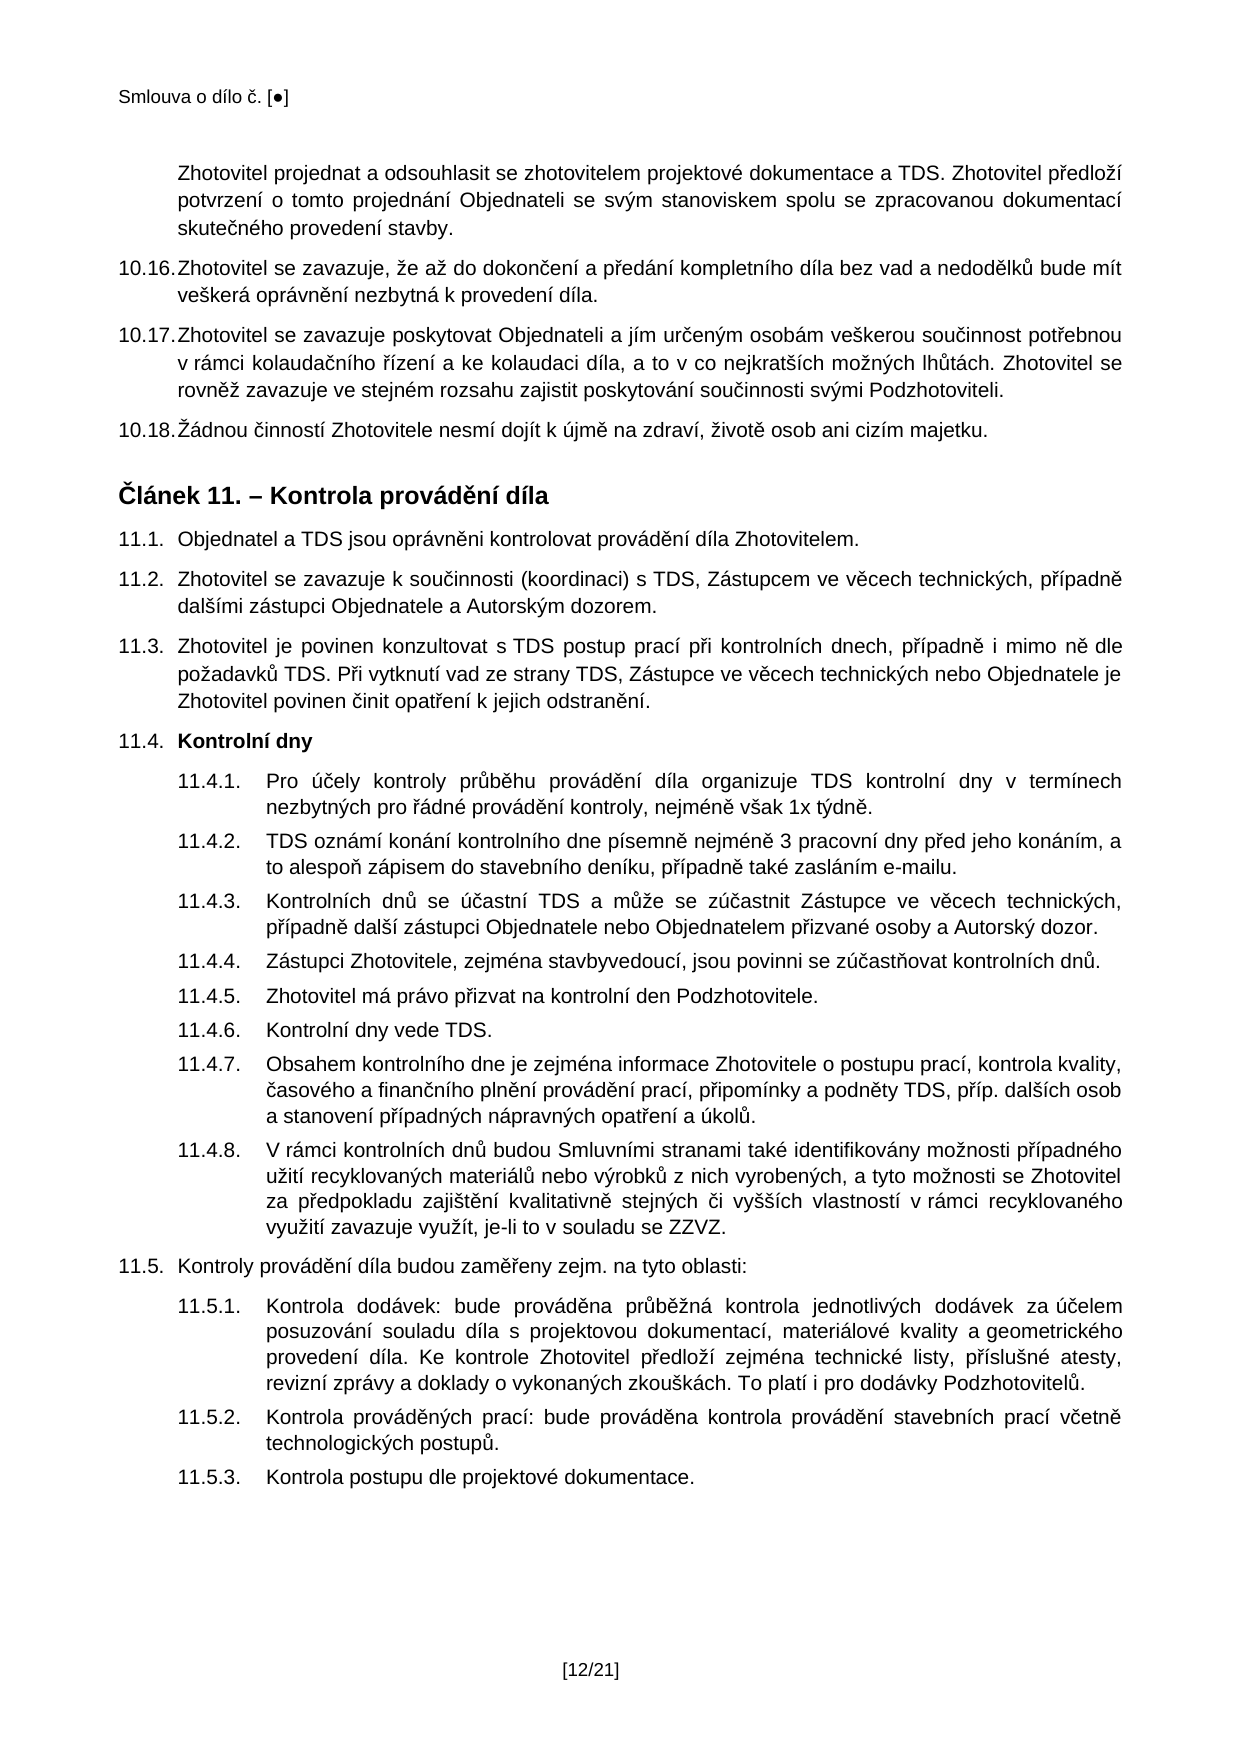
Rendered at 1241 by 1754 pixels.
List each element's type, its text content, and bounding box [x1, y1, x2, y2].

list Zhotovitel se zavazuje k součinnosti (koordinaci) s TDS, Zástupcem ve věcech technických, případně dalšími zástupci Objednatele a Autorským dozorem. [118, 567, 1123, 618]
list TDS oznámí konání kontrolního dne písemně nejméně 3 pracovní dny před jeho konáním, a to alespoň zápisem do stavebního deníku, případně také zasláním e-mailu. [177, 829, 1123, 879]
list Žádnou činností Zhotovitele nesmí dojít k újmě na zdraví, životě osob ani cizím majetku. [118, 418, 1123, 442]
subtitle Kontrola provádění díla [118, 481, 1123, 510]
list Kontrolních dnů se účastní TDS a může se zúčastnit Zástupce ve věcech technických, případně další zástupci Objednatele nebo Objednatelem přizvané osoby a Autorský dozor. [177, 889, 1123, 939]
list Zhotovitel se zavazuje poskytovat Objednateli a jím určeným osobám veškerou součinnost potřebnou v rámci kolaudačního řízení a ke kolaudaci díla, a to v co nejkratších možných lhůtách. Zhotovitel se rovněž zavazuje ve stejném rozsahu zajistit poskytování součinnosti svými Podzhotoviteli. [118, 323, 1123, 402]
list Pro účely kontroly průběhu provádění díla organizuje TDS kontrolní dny v termínech nezbytných pro řádné provádění kontroly, nejméně však 1x týdně. [177, 769, 1123, 819]
list Kontroly provádění díla budou zaměřeny zejm. na tyto oblasti: [118, 1253, 1123, 1277]
list Kontrola postupu dle projektové dokumentace. [177, 1465, 1123, 1489]
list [118, 160, 1123, 239]
list Kontrolní dny vede TDS. [177, 1018, 1123, 1042]
list Kontrolní dny [118, 729, 1123, 753]
list Kontrola dodávek: bude prováděna průběžná kontrola jednotlivých dodávek za účelem posuzování souladu díla s projektovou dokumentací, materiálové kvality a geometrického provedení díla. Ke kontrole Zhotovitel předloží zejména technické listy, příslušné atesty, revizní zprávy a doklady o vykonaných zkouškách. To platí i pro dodávky Podzhotovitelů. [177, 1293, 1123, 1395]
list Objednatel a TDS jsou oprávněni kontrolovat provádění díla Zhotovitelem. [118, 527, 1123, 551]
list Kontrola prováděných prací: bude prováděna kontrola provádění stavebních prací včetně technologických postupů. [177, 1405, 1123, 1455]
list Zástupci Zhotovitele, zejména stavbyvedoucí, jsou povinni se zúčastňovat kontrolních dnů. [177, 949, 1123, 973]
list Zhotovitel je povinen konzultovat s TDS postup prací při kontrolních dnech, případně i mimo ně dle požadavků TDS. Při vytknutí vad ze strany TDS, Zástupce ve věcech technických nebo Objednatele je Zhotovitel povinen činit opatření k jejich odstranění. [118, 634, 1123, 713]
list V rámci kontrolních dnů budou Smluvními stranami také identifikovány možnosti případného užití recyklovaných materiálů nebo výrobků z nich vyrobených, a tyto možnosti se Zhotovitel za předpokladu zajištění kvalitativně stejných či vyšších vlastností v rámci recyklovaného využití zavazuje využít, je-li to v souladu se ZZVZ. [177, 1138, 1123, 1239]
list Obsahem kontrolního dne je zejména informace Zhotovitele o postupu prací, kontrola kvality, časového a finančního plnění provádění prací, připomínky a podněty TDS, příp. dalších osob a stanovení případných nápravných opatření a úkolů. [177, 1052, 1123, 1127]
list Zhotovitel se zavazuje, že až do dokončení a předání kompletního díla bez vad a nedodělků bude mít veškerá oprávnění nezbytná k provedení díla. [118, 255, 1123, 307]
list Zhotovitel má právo přizvat na kontrolní den Podzhotovitele. [177, 983, 1123, 1007]
